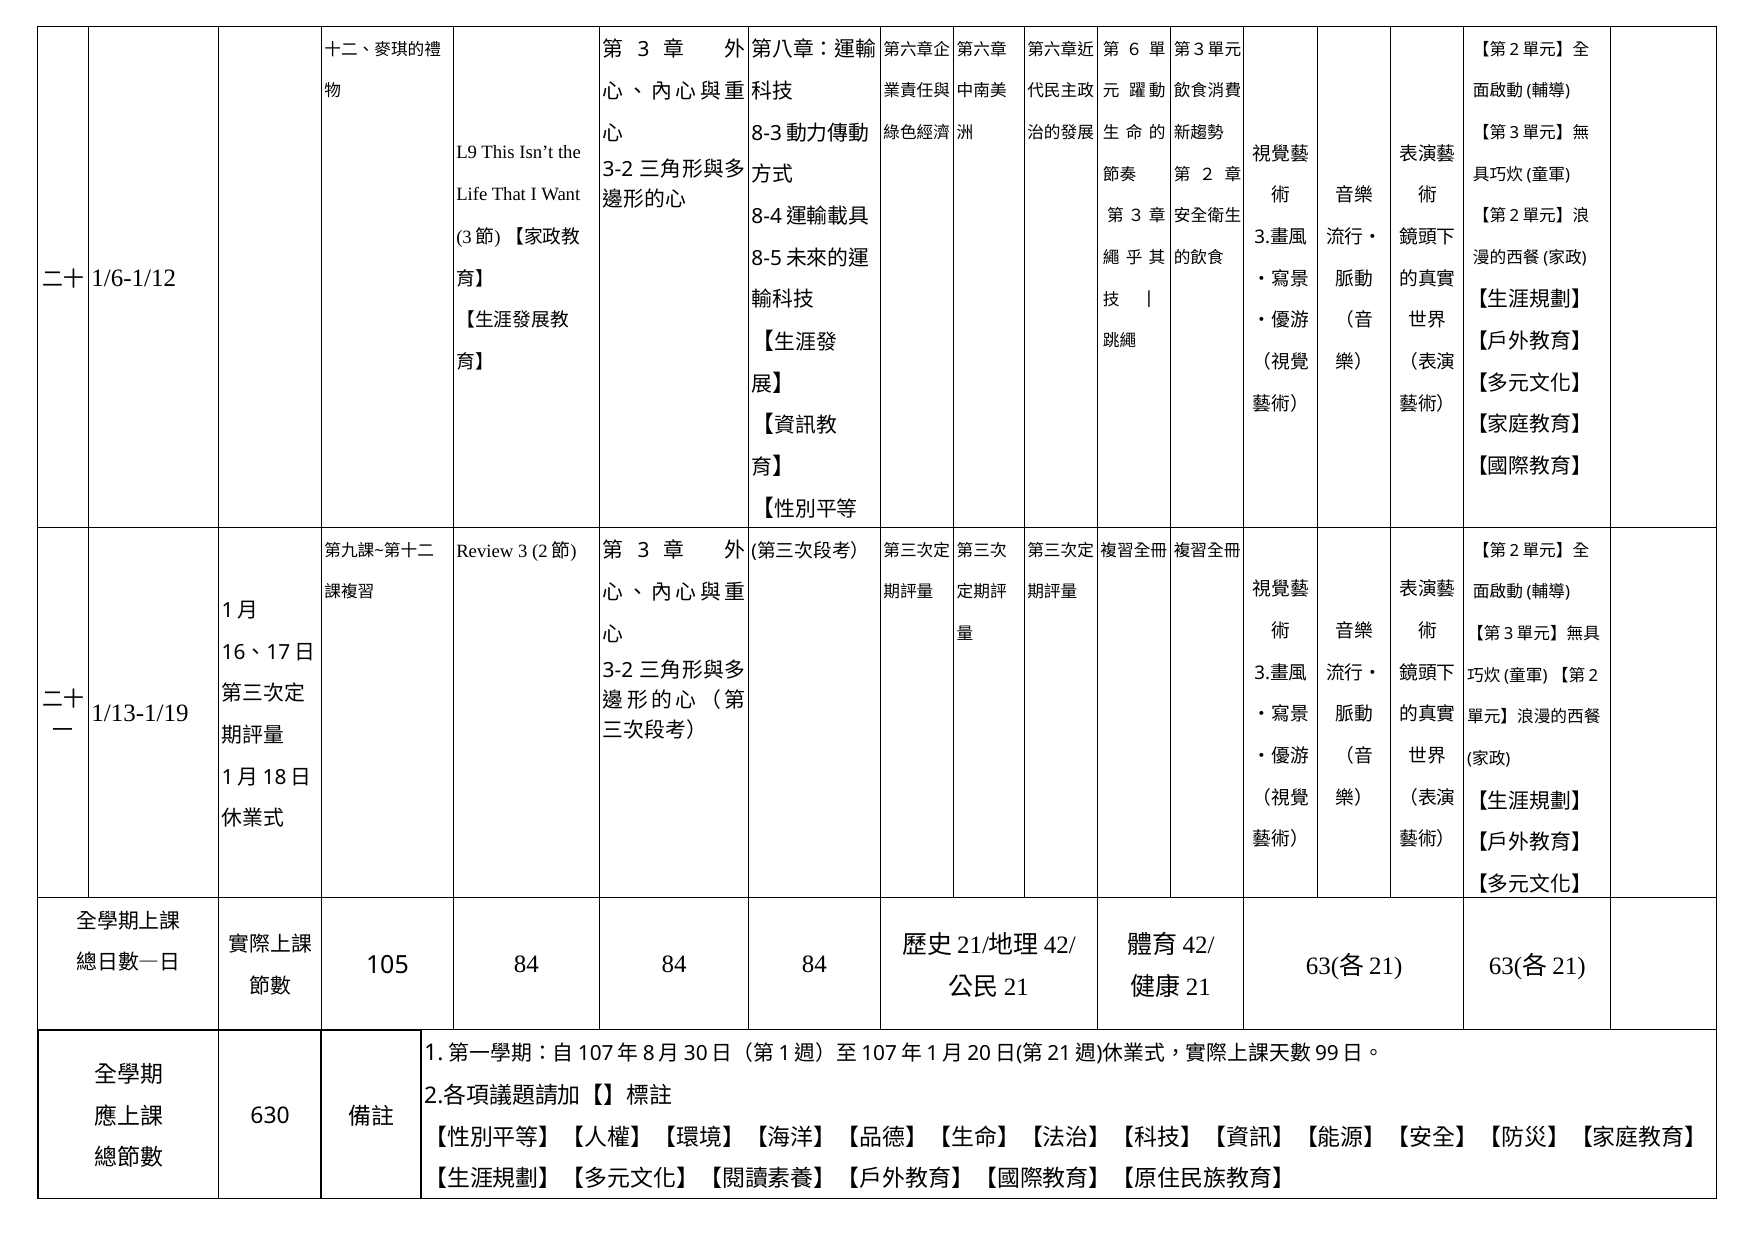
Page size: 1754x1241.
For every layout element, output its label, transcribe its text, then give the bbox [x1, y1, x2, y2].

table_cell 84 [749, 898, 880, 1029]
table_cell 音樂 流行‧脈動（音樂） [1318, 528, 1390, 897]
table_cell 表演藝術 鏡頭下的真實世界（表演藝術） [1391, 528, 1463, 897]
table_cell 84 [600, 898, 748, 1029]
table_cell 複習全冊 [1171, 528, 1243, 897]
table_cell 第三次定期評量 [954, 528, 1024, 897]
table_cell 第九課~第十二課複習 [322, 528, 453, 897]
table_cell 第八章：運輸科技 8-3動力傳動方式 8-4運輸載具 8-5未來的運輸科技 【生涯發展】 【資訊教育】 【性別平等教育】 [749, 27, 880, 527]
table_cell [1611, 27, 1716, 527]
table_cell 63(各21) [1244, 898, 1463, 1029]
table_cell (第三次段考） [749, 528, 880, 897]
table_cell 實際上課節數 [219, 898, 321, 1029]
table_cell 二十 [38, 27, 88, 527]
table_cell 音樂 流行‧脈動（音樂） [1318, 27, 1390, 527]
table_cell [600, 27, 748, 527]
table_cell 【第2單元】全面啟動 (輔導) 【第3單元】無具巧炊 (童軍) 【第2單元】浪漫的西餐 (家政) 【生涯規劃】 【戶外教育】 【多元文化】 【家庭教育】 【國際教育】 [1464, 528, 1610, 897]
table_cell 備註 [322, 1031, 420, 1197]
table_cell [1171, 27, 1243, 527]
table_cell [454, 27, 599, 527]
table_cell 63(各21) [1464, 898, 1610, 1029]
table_cell 84 [454, 898, 599, 1029]
table_cell 體育42/ 健康21 [1098, 898, 1243, 1029]
table_cell 第六章近代民主政治的發展 [1025, 27, 1097, 527]
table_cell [1244, 27, 1317, 527]
table_cell [219, 27, 321, 527]
table_cell Review 3 (2節) [454, 528, 599, 897]
table_cell [1611, 898, 1716, 1029]
table_cell 630 [219, 1031, 320, 1197]
table_cell 表演藝術 鏡頭下的真實世界（表演藝術） [1391, 27, 1463, 527]
table_cell 105 [322, 898, 453, 1029]
table_cell 第六章企業責任與綠色經濟 [881, 27, 953, 527]
table_cell 第六章中南美洲 [954, 27, 1024, 527]
table_cell 第3章 外心、內心與重心 3-2 三角形與多邊形的心（第三次段考） [600, 528, 748, 897]
table_cell 1月16、17日第三次定期評量 1月18日休業式 [219, 528, 321, 897]
table_cell 第三次定期評量 [881, 528, 953, 897]
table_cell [1098, 27, 1170, 527]
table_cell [1464, 27, 1610, 527]
table_cell 二十一 [38, 528, 88, 897]
table_cell 1/6-1/12 [89, 27, 218, 527]
table_cell [1611, 528, 1716, 897]
table_cell 全學期上課 總日數—日 [38, 898, 218, 1029]
table_cell 歷史21/地理42/ 公民21 [881, 898, 1097, 1029]
table_cell 第三次定期評量 [1025, 528, 1097, 897]
table_cell 視覺藝術 3.畫風‧寫景‧優游（視覺藝術） [1244, 528, 1317, 897]
table_cell 複習全冊 [1098, 528, 1170, 897]
table_cell 全學期 應上課 總節數 [39, 1031, 218, 1197]
table_cell 十二、麥琪的禮物 [322, 27, 453, 527]
table_cell 1/13-1/19 [89, 528, 218, 897]
table_cell 1. 第一學期：自107年8月30日（第1週）至107年1月20日(第21週)休業式，實際上課天數99日。 2.各項議題請加【】標註 【性別平等】【人權】【環境】【海洋】【品德】【生命】【法治】【科技】【資訊】【能源】【安全】【防災】【家庭教育】【生涯規劃】【多元文化】【閱讀素養】【戶外教育】【國際教育】【原住民族教育】 [422, 1030, 1716, 1197]
